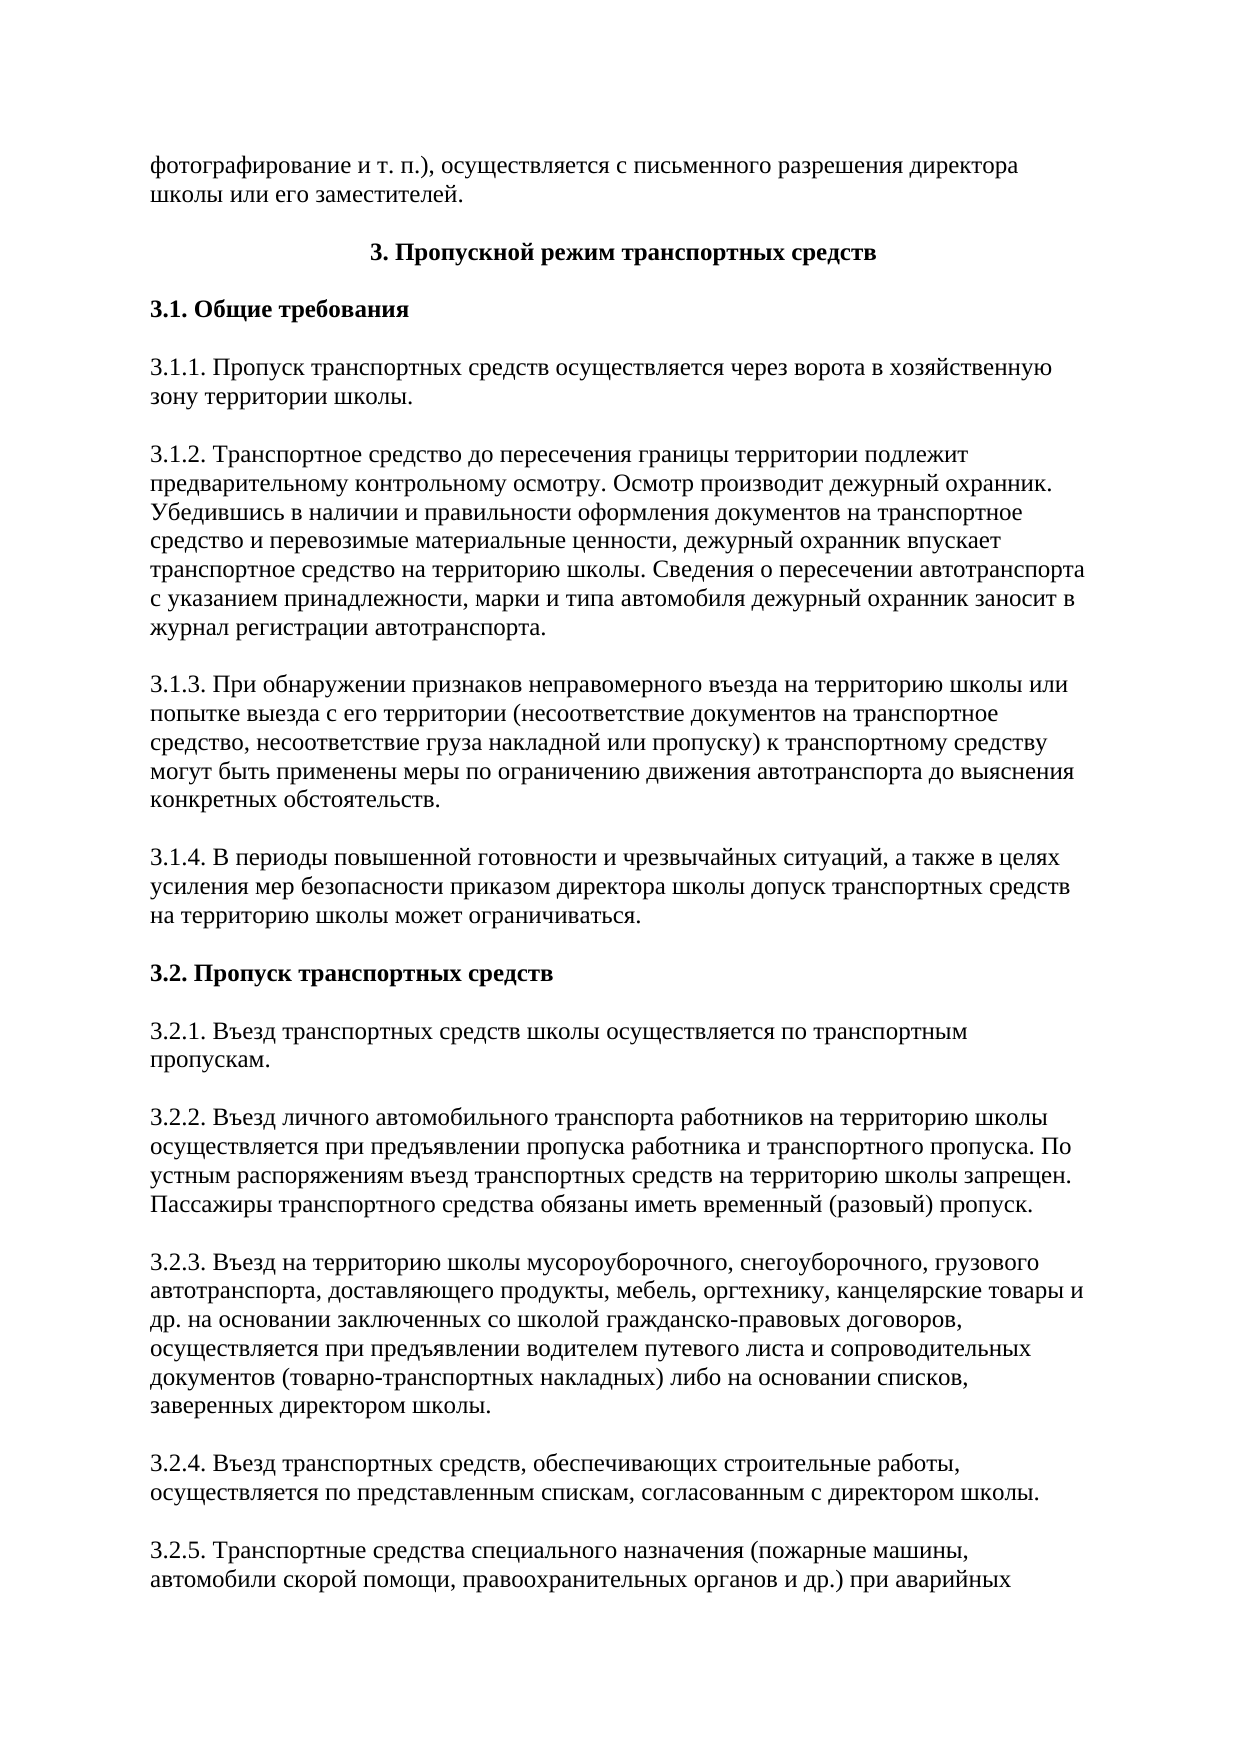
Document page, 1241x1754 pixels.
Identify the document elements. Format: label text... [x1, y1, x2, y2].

text 3.1.2. Транспортное средство до пересечения границы территории подлежит предварительному контрольному осмотру. Осмотр производит дежурный охранник. Убедившись в наличии и правильности оформления документов на транспортное средство и перевозимые материальные ценности, дежурный охранник впускает транспортное средство на территорию школы. Сведения о пересечении автотранспорта с указанием принадлежности, марки и типа автомобиля дежурный охранник заносит в журнал регистрации автотранспорта. [150, 439, 1090, 640]
text 3. Пропускной режим транспортных средств [150, 237, 1090, 265]
text 3.1.3. При обнаружении признаков неправомерного въезда на территорию школы или попытке выезда с его территории (несоответствие документов на транспортное средство, несоответствие груза накладной или пропуску) к транспортному средству могут быть применены меры по ограничению движения автотранспорта до выяснения конкретных обстоятельств. [150, 669, 1090, 813]
text 3.2.1. Въезд транспортных средств школы осуществляется по транспортным пропускам. [150, 1016, 1090, 1073]
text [150, 1535, 1090, 1592]
text 3.2.3. Въезд на территорию школы мусороуборочного, снегоуборочного, грузового автотранспорта, доставляющего продукты, мебель, оргтехнику, канцелярские товары и др. на основании заключенных со школой гражданско-правовых договоров, осуществляется при предъявлении водителем путевого листа и сопроводительных документов (товарно-транспортных накладных) либо на основании списков, заверенных директором школы. [150, 1247, 1090, 1419]
text 3.2.2. Въезд личного автомобильного транспорта работников на территорию школы осуществляется при предъявлении пропуска работника и транспортного пропуска. По устным распоряжениям въезд транспортных средств на территорию школы запрещен. Пассажиры транспортного средства обязаны иметь временный (разовый) пропуск. [150, 1102, 1090, 1217]
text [150, 150, 1090, 207]
text 3.1.4. В периоды повышенной готовности и чрезвычайных ситуаций, а также в целях усиления мер безопасности приказом директора школы допуск транспортных средств на территорию школы может ограничиваться. [150, 842, 1090, 929]
text 3.1.1. Пропуск транспортных средств осуществляется через ворота в хозяйственную зону территории школы. [150, 352, 1090, 410]
text 3.2. Пропуск транспортных средств [150, 958, 1090, 987]
text 3.2.4. Въезд транспортных средств, обеспечивающих строительные работы, осуществляется по представленным спискам, согласованным с директором школы. [150, 1448, 1090, 1506]
text 3.1. Общие требования [150, 294, 1090, 323]
